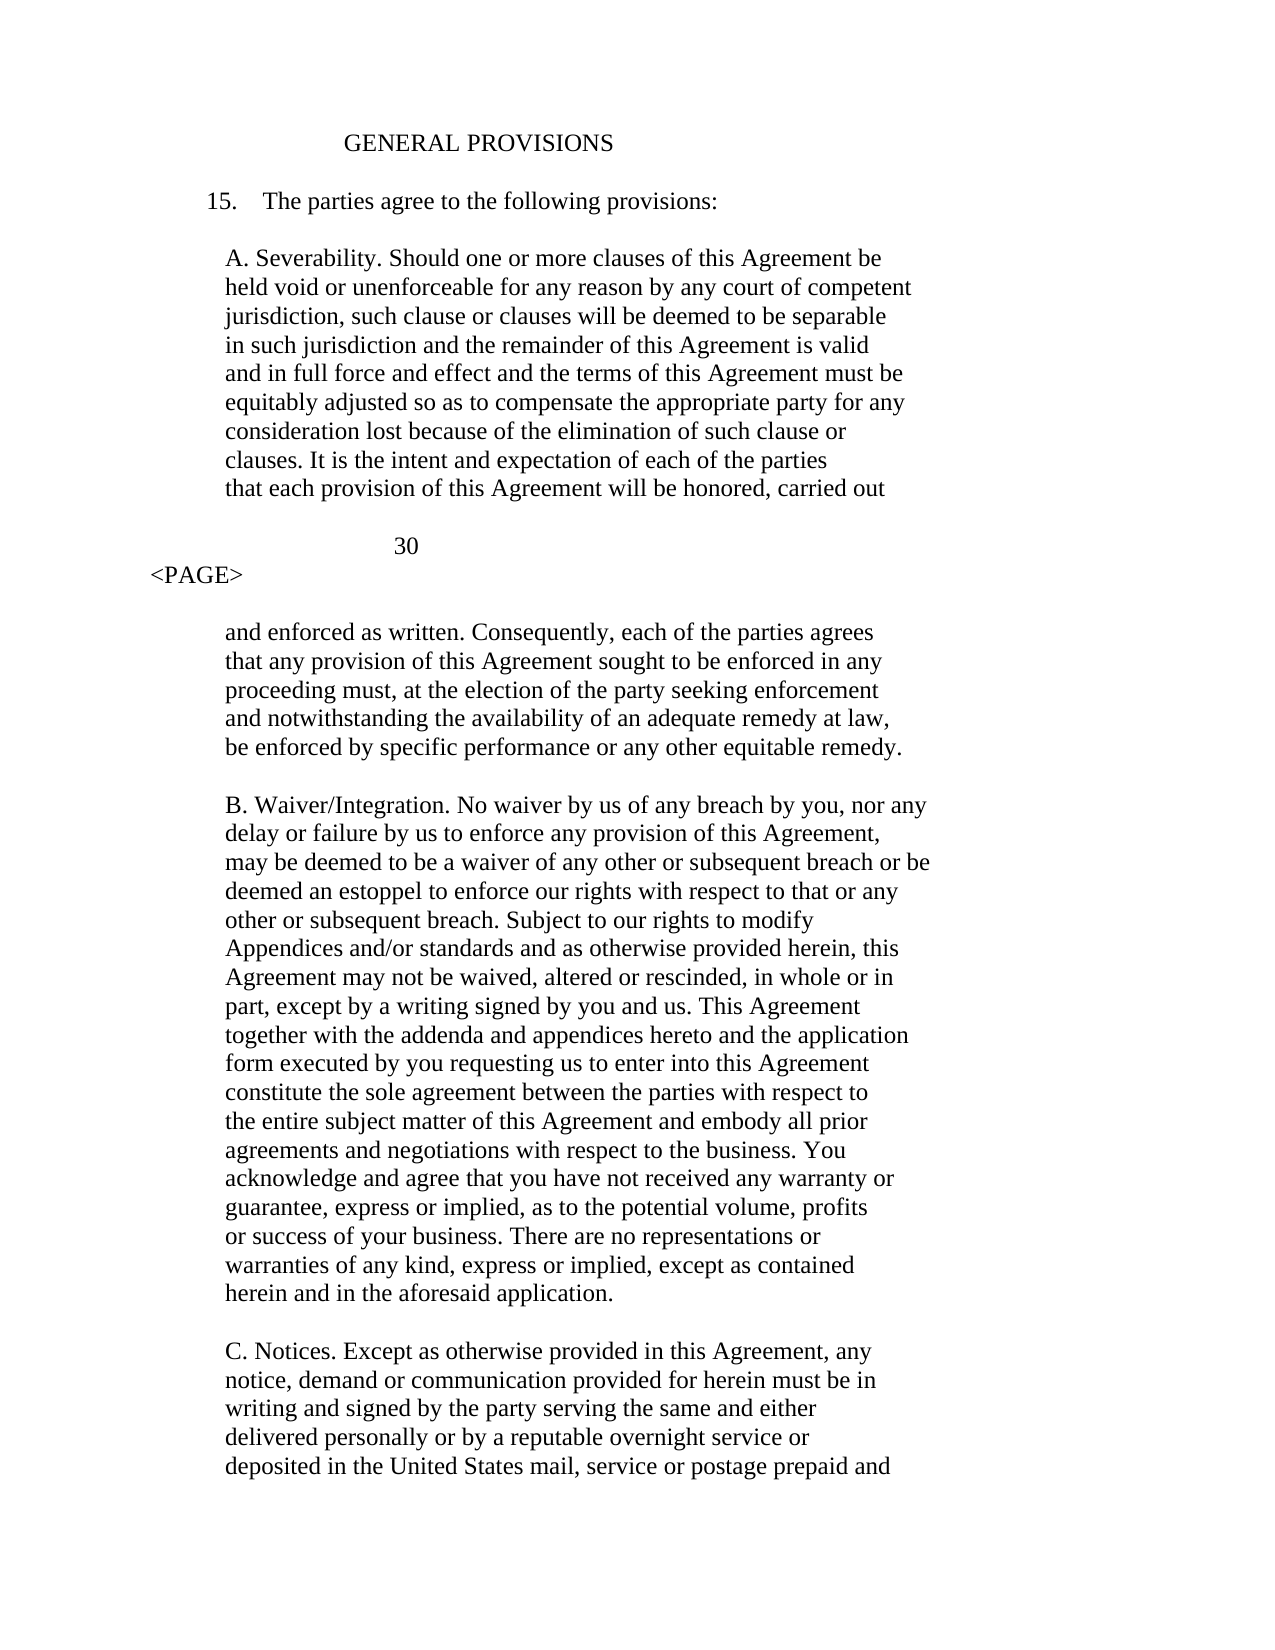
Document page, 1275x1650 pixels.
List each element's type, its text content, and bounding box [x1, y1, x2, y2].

text and notwithstanding the availability of an adequate remedy at law, [150, 703, 1240, 732]
text herein and in the aforesaid application. [150, 1278, 1240, 1307]
text C. Notices. Except as otherwise provided in this Agreement, any [150, 1336, 1240, 1365]
text agreements and negotiations with respect to the business. You [150, 1135, 1240, 1163]
text and enforced as written. Consequently, each of the parties agrees [150, 617, 1240, 646]
text other or subsequent breach. Subject to our rights to modify [150, 905, 1240, 933]
text equitably adjusted so as to compensate the appropriate party for any [150, 387, 1240, 416]
text be enforced by specific performance or any other equitable remedy. [150, 732, 1240, 761]
text that any provision of this Agreement sought to be enforced in any [150, 646, 1240, 675]
text form executed by you requesting us to enter into this Agreement [150, 1048, 1240, 1077]
text <PAGE> [150, 560, 1240, 588]
text Appendices and/or standards and as otherwise provided herein, this [150, 933, 1240, 962]
text consideration lost because of the elimination of such clause or [150, 416, 1240, 445]
text or success of your business. There are no representations or [150, 1221, 1240, 1250]
text in such jurisdiction and the remainder of this Agreement is valid [150, 330, 1240, 358]
text warranties of any kind, express or implied, except as contained [150, 1250, 1240, 1278]
text jurisdiction, such clause or clauses will be deemed to be separable [150, 301, 1240, 330]
text deposited in the United States mail, service or postage prepaid and [150, 1451, 1240, 1480]
text that each provision of this Agreement will be honored, carried out [150, 473, 1240, 502]
text together with the addenda and appendices hereto and the application [150, 1020, 1240, 1048]
text guarantee, express or implied, as to the potential volume, profits [150, 1192, 1240, 1221]
text proceeding must, at the election of the party seeking enforcement [150, 675, 1240, 703]
text delay or failure by us to enforce any provision of this Agreement, [150, 818, 1240, 847]
text the entire subject matter of this Agreement and embody all prior [150, 1106, 1240, 1135]
text part, except by a writing signed by you and us. This Agreement [150, 991, 1240, 1020]
text acknowledge and agree that you have not received any warranty or [150, 1163, 1240, 1192]
text constitute the sole agreement between the parties with respect to [150, 1077, 1240, 1106]
text and in full force and effect and the terms of this Agreement must be [150, 358, 1240, 387]
text B. Waiver/Integration. No waiver by us of any breach by you, nor any [150, 790, 1240, 818]
text deemed an estoppel to enforce our rights with respect to that or any [150, 876, 1240, 905]
text clauses. It is the intent and expectation of each of the parties [150, 445, 1240, 473]
text Agreement may not be waived, altered or rescinded, in whole or in [150, 962, 1240, 991]
text delivered personally or by a reputable overnight service or [150, 1422, 1240, 1451]
text held void or unenforceable for any reason by any court of competent [150, 272, 1240, 301]
text may be deemed to be a waiver of any other or subsequent breach or be [150, 847, 1240, 876]
text notice, demand or communication provided for herein must be in [150, 1365, 1240, 1393]
text writing and signed by the party serving the same and either [150, 1393, 1240, 1422]
text A. Severability. Should one or more clauses of this Agreement be [150, 243, 1240, 272]
text GENERAL PROVISIONS [150, 128, 1240, 157]
text 15. The parties agree to the following provisions: [150, 186, 1240, 215]
text 30 [150, 531, 1240, 560]
